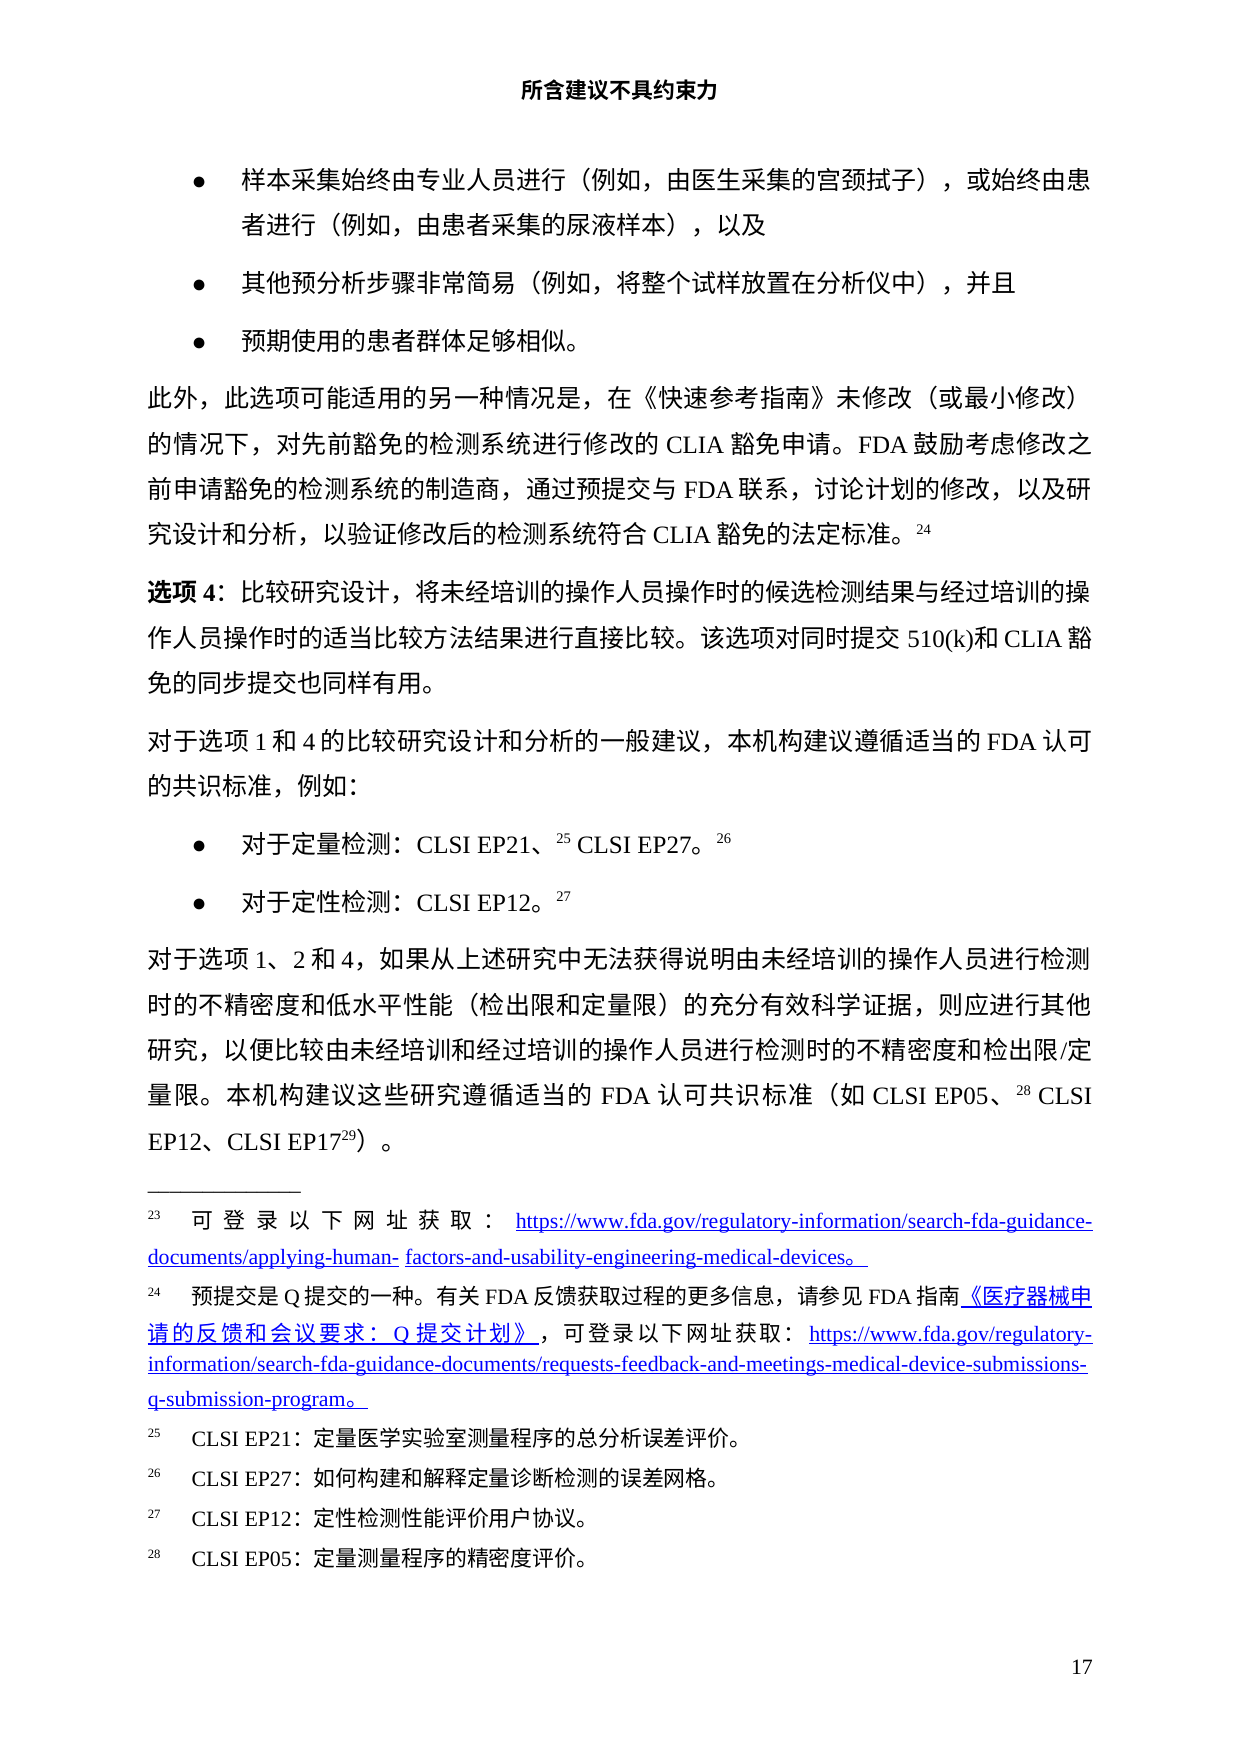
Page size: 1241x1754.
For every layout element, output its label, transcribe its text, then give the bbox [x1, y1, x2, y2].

text ______________ [148, 1170, 1092, 1195]
text 26 CLSI EP27：如何构建和解释定量诊断检测的误差网格。 [148, 1461, 1092, 1493]
text ● 其他预分析步骤非常简易（例如，将整个试样放置在分析仪中），并且 [191, 263, 1092, 299]
text 24 预提交是Q提交的一种。有关FDA反馈获取过程的更多信息，请参见FDA指南《医疗器械申请的反馈和会议要求：Q提交计划》，可登录以下网址获取：https://www.fda.gov/regulatory-information/search-fda-guidance-documents/requests-feedback-and-meetings-medical-device-submissions-q-submission-program。 [148, 1279, 1092, 1413]
text ● 预期使用的患者群体足够相似。 [191, 321, 1092, 357]
text ● 对于定性检测：CLSI EP12。27 [191, 882, 1092, 918]
text 27 CLSI EP12：定性检测性能评价用户协议。 [148, 1501, 1092, 1533]
text 28 CLSI EP05：定量测量程序的精密度评价。 [148, 1541, 1092, 1573]
text 对于选项1、2和4，如果从上述研究中无法获得说明由未经培训的操作人员进行检测时的不精密度和低水平性能（检出限和定量限）的充分有效科学证据，则应进行其他研究，以便比较由未经培训和经过培训的操作人员进行检测时的不精密度和检出限/定量限。本机构建议这些研究遵循适当的FDA认可共识标准（如CLSI EP05、28 CLSI EP12、CLSI EP1729）。 [148, 940, 1092, 1157]
text 此外，此选项可能适用的另一种情况是，在《快速参考指南》未修改（或最小修改）的情况下，对先前豁免的检测系统进行修改的CLIA豁免申请。FDA鼓励考虑修改之前申请豁免的检测系统的制造商，通过预提交与FDA联系，讨论计划的修改，以及研究设计和分析，以验证修改后的检测系统符合CLIA豁免的法定标准。24 [148, 379, 1092, 551]
text 25 CLSI EP21：定量医学实验室测量程序的总分析误差评价。 [148, 1421, 1092, 1453]
text 选项4：比较研究设计，将未经培训的操作人员操作时的候选检测结果与经过培训的操作人员操作时的适当比较方法结果进行直接比较。该选项对同时提交510(k)和CLIA豁免的同步提交也同样有用。 [148, 573, 1092, 699]
text ● 样本采集始终由专业人员进行（例如，由医生采集的宫颈拭子），或始终由患者进行（例如，由患者采集的尿液样本），以及 [191, 160, 1092, 242]
text ● 对于定量检测：CLSI EP21、25 CLSI EP27。26 [191, 824, 1092, 861]
text 对于选项1和4的比较研究设计和分析的一般建议，本机构建议遵循适当的FDA认可的共识标准，例如： [148, 721, 1092, 803]
text 23 可登录以下网址获取：https://www.fda.gov/regulatory-information/search-fda-guidance-documents/applying-human- factors-and-usability-engineering-medical-devices。 [148, 1203, 1092, 1271]
